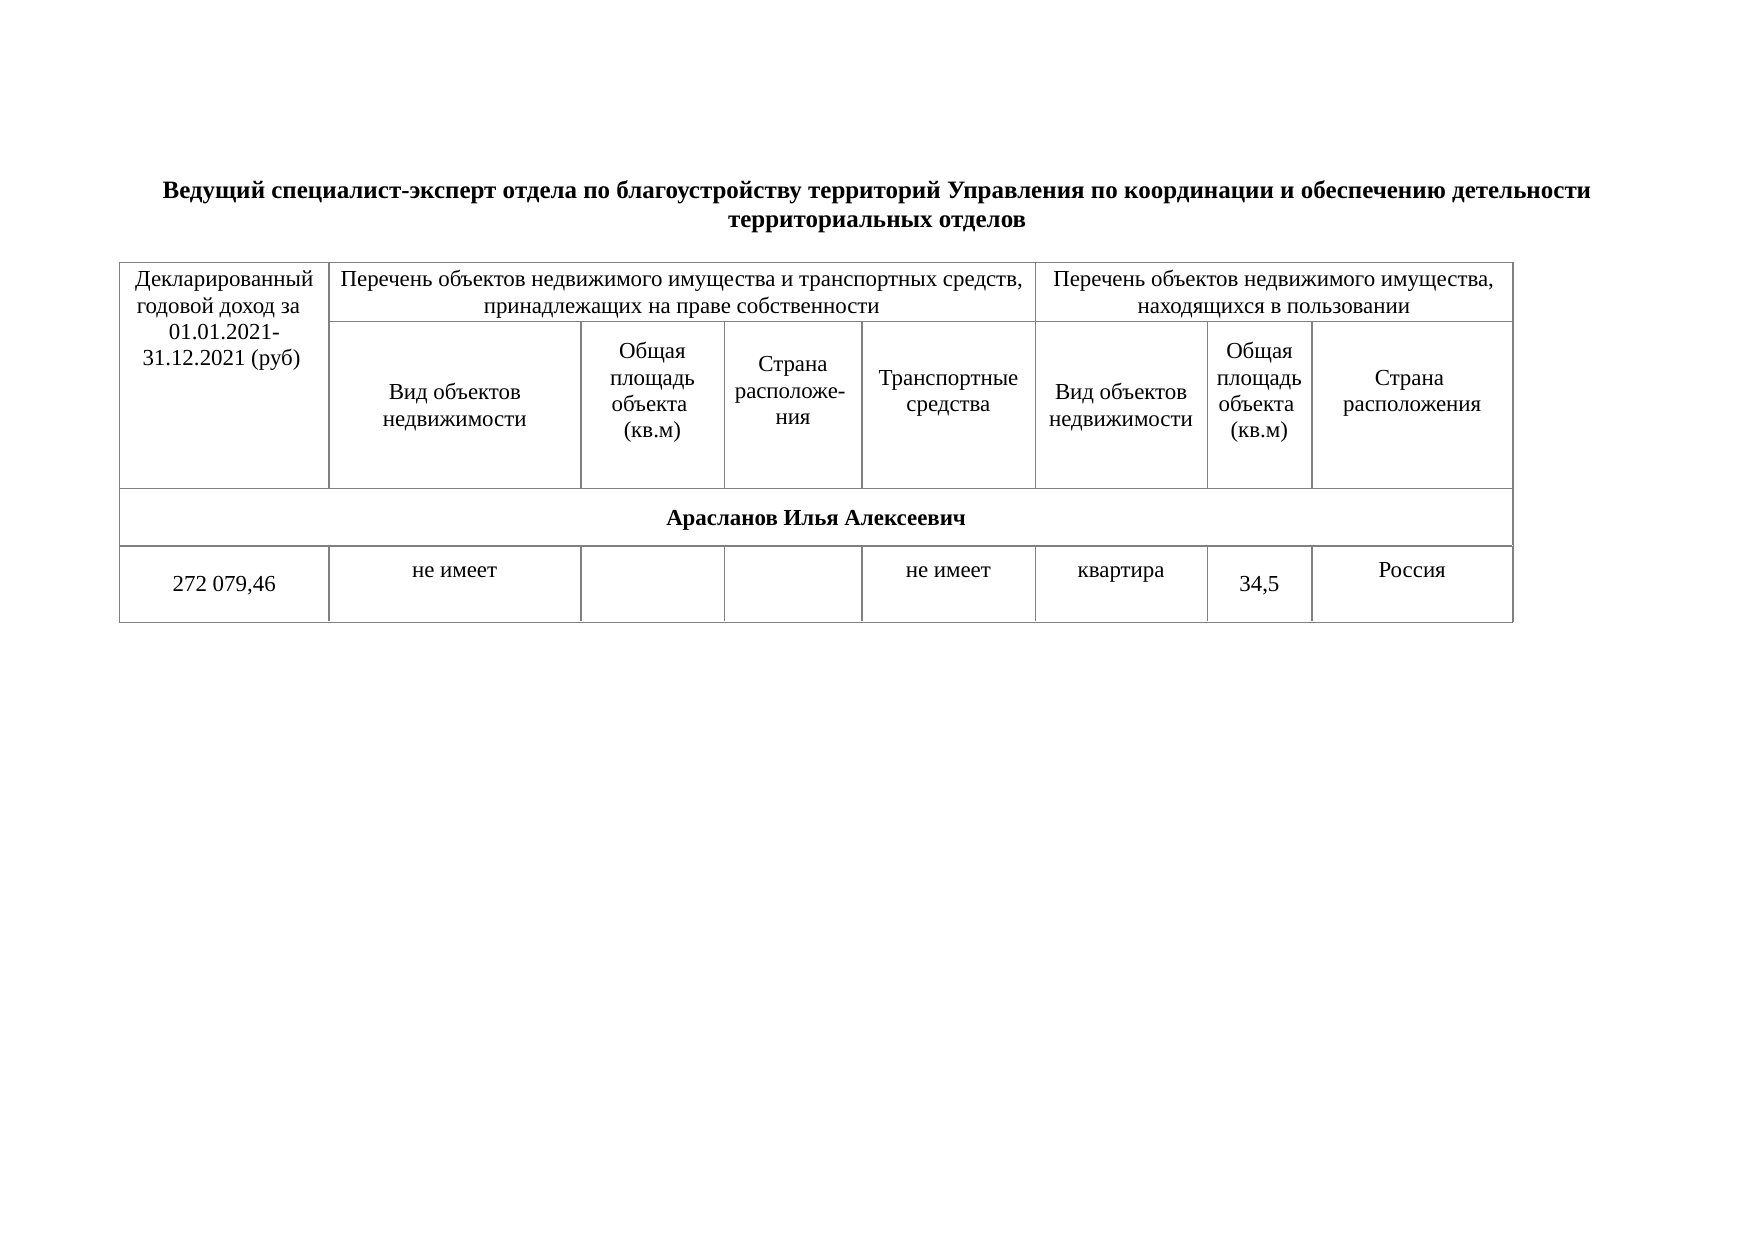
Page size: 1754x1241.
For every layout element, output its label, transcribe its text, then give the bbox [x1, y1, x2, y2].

table_cell Вид объектов недвижимости [330, 322, 580, 488]
table_header Декларированный годовой доход за 01.01.2021- 31.12.2021 (руб) [120, 263, 328, 488]
table_header Перечень объектов недвижимого имущества и транспортных средств, принадлежащих на праве собственности [330, 263, 1035, 321]
table_cell Вид объектов недвижимости [1036, 322, 1207, 488]
table_cell 34,5 [1207, 547, 1312, 622]
table_cell Общая площадь объекта (кв.м) [1208, 322, 1311, 488]
table_cell не имеет [862, 547, 1035, 622]
table_cell [580, 547, 724, 622]
table_cell [724, 547, 862, 622]
table_cell Арасланов Илья Алексеевич [120, 489, 1512, 545]
table_cell Страна расположе- ния [725, 322, 861, 488]
table_cell 272 079,46 [120, 547, 329, 622]
table_cell не имеет [329, 547, 580, 622]
table_cell квартира [1035, 547, 1207, 622]
table_cell Россия [1312, 547, 1512, 622]
text Ведущий специалист-эксперт отдела по благоустройству территорий Управления по координации и обеспечению детельности территориальных отделов [118, 176, 1636, 233]
table_cell Транспортные средства [863, 322, 1035, 488]
table_header Перечень объектов недвижимого имущества, находящихся в пользовании [1036, 263, 1512, 321]
table_cell Общая площадь объекта (кв.м) [582, 322, 724, 488]
table_cell Страна расположения [1313, 322, 1512, 488]
